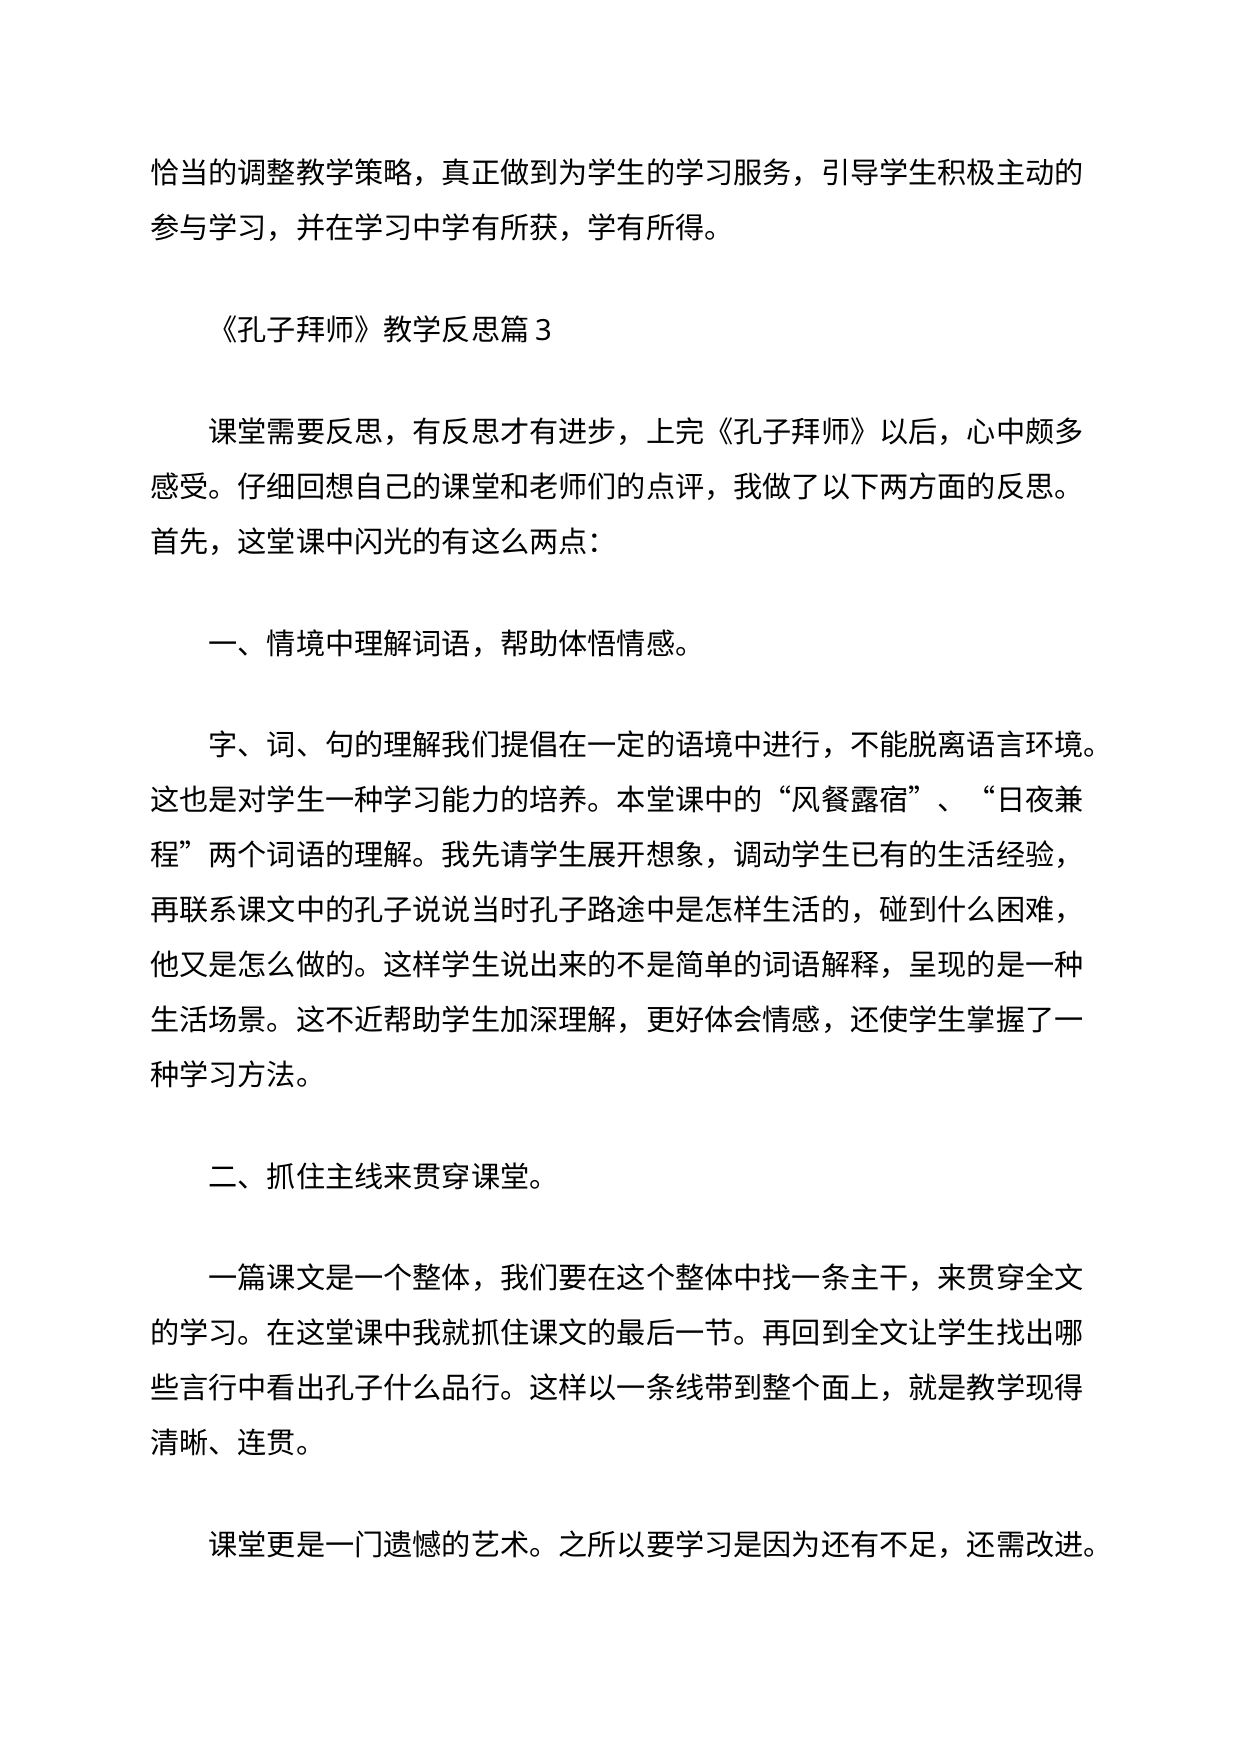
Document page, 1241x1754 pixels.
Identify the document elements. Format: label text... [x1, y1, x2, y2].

text 《孔子拜师》教学反思篇3 [150, 307, 1090, 349]
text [150, 150, 1090, 247]
text 课堂更是一门遗憾的艺术。之所以要学习是因为还有不足，还需改进。 [150, 1521, 1090, 1564]
text 课堂需要反思，有反思才有进步，上完《孔子拜师》以后，心中颇多感受。仔细回想自己的课堂和老师们的点评，我做了以下两方面的反思。首先，这堂课中闪光的有这么两点： [150, 409, 1090, 561]
text 一、情境中理解词语，帮助体悟情感。 [150, 620, 1090, 662]
text 字、词、句的理解我们提倡在一定的语境中进行，不能脱离语言环境。这也是对学生一种学习能力的培养。本堂课中的“风餐露宿”、“日夜兼程”两个词语的理解。我先请学生展开想象，调动学生已有的生活经验，再联系课文中的孔子说说当时孔子路途中是怎样生活的，碰到什么困难，他又是怎么做的。这样学生说出来的不是简单的词语解释，呈现的是一种生活场景。这不近帮助学生加深理解，更好体会情感，还使学生掌握了一种学习方法。 [150, 722, 1090, 1094]
text 二、抓住主线来贯穿课堂。 [150, 1153, 1090, 1195]
text 一篇课文是一个整体，我们要在这个整体中找一条主干，来贯穿全文的学习。在这堂课中我就抓住课文的最后一节。再回到全文让学生找出哪些言行中看出孔子什么品行。这样以一条线带到整个面上，就是教学现得清晰、连贯。 [150, 1255, 1090, 1462]
